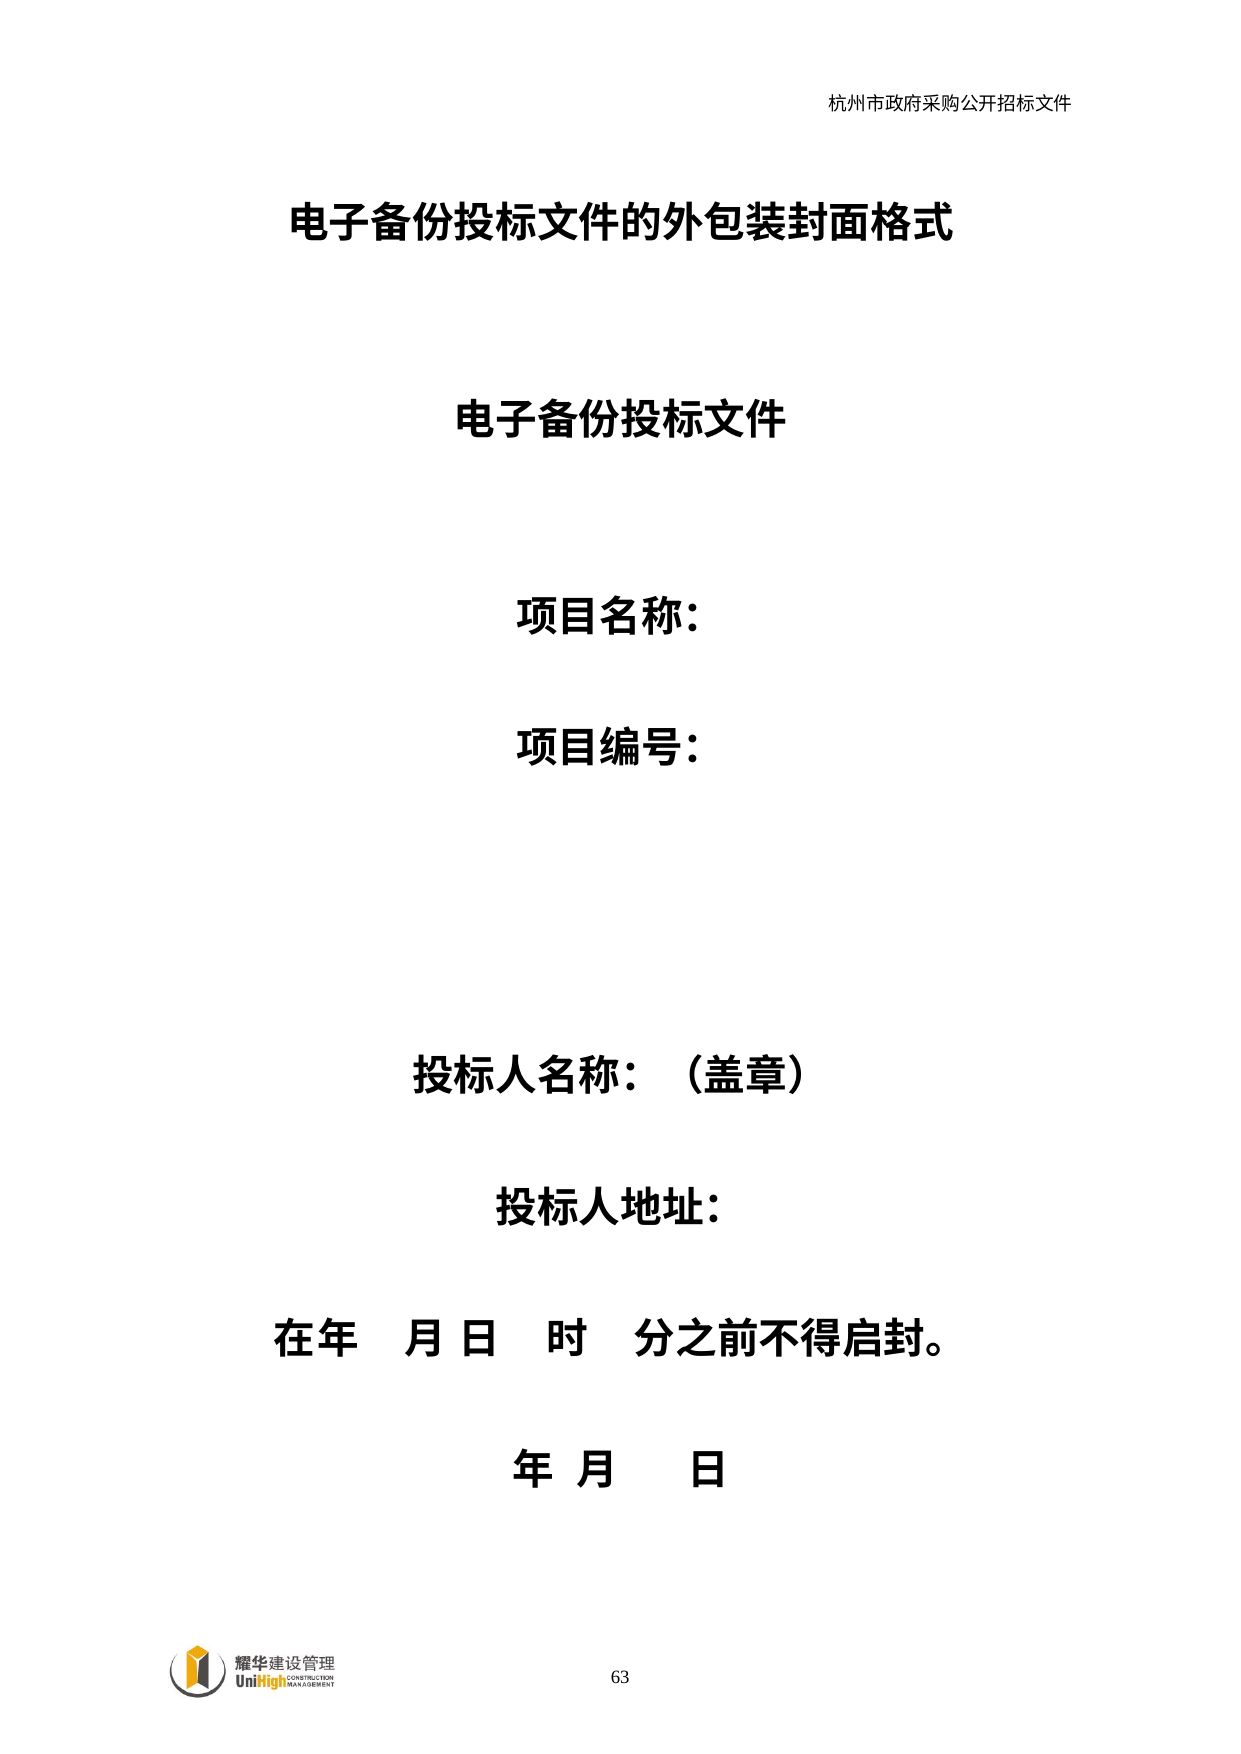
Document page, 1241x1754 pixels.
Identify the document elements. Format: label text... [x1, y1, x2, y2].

picture [167, 1643, 336, 1701]
text 在 年 月 日 时 分之前不得启封。 [153, 1302, 1087, 1368]
text 项目编号： [153, 712, 1087, 777]
text 电子备份投标文件的外包装封面格式 [153, 187, 1087, 252]
text 项目名称： [153, 581, 1087, 646]
text 投标人名称：（盖章） [153, 1040, 1087, 1106]
text 电子备份投标文件 [153, 384, 1087, 449]
text 投标人地址： [153, 1171, 1087, 1237]
text 年 月 日 [153, 1434, 1087, 1499]
